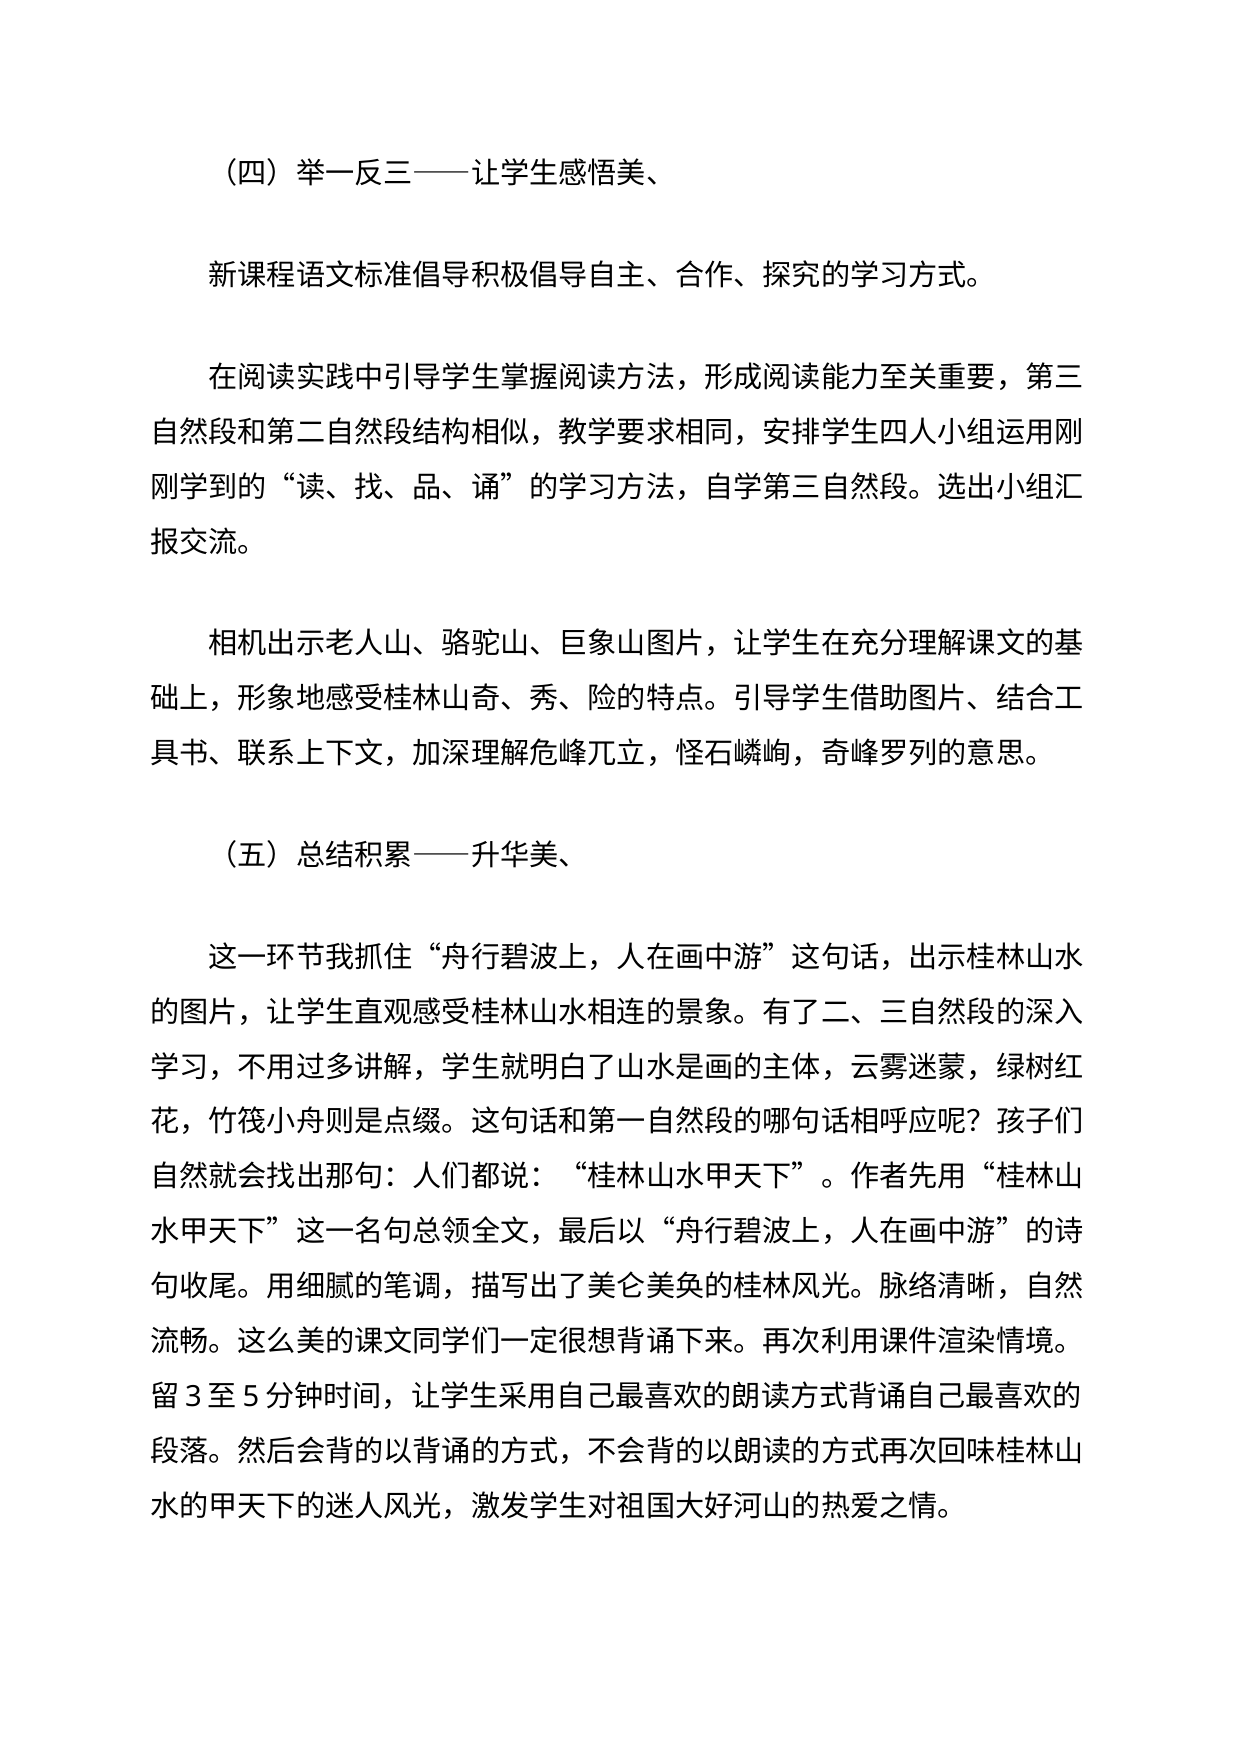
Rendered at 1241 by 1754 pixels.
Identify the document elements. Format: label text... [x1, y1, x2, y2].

text 相机出示老人山、骆驼山、巨象山图片，让学生在充分理解课文的基础上，形象地感受桂林山奇、秀、险的特点。引导学生借助图片、结合工具书、联系上下文，加深理解危峰兀立，怪石嶙峋，奇峰罗列的意思。 [150, 620, 1090, 772]
text （四）举一反三——让学生感悟美、 [150, 150, 1090, 192]
text （五）总结积累——升华美、 [150, 832, 1090, 874]
text 在阅读实践中引导学生掌握阅读方法，形成阅读能力至关重要，第三自然段和第二自然段结构相似，教学要求相同，安排学生四人小组运用刚刚学到的“读、找、品、诵”的学习方法，自学第三自然段。选出小组汇报交流。 [150, 353, 1090, 561]
text 新课程语文标准倡导积极倡导自主、合作、探究的学习方式。 [150, 252, 1090, 294]
text 这一环节我抓住“舟行碧波上，人在画中游”这句话，出示桂林山水的图片，让学生直观感受桂林山水相连的景象。有了二、三自然段的深入学习，不用过多讲解，学生就明白了山水是画的主体，云雾迷蒙，绿树红花，竹筏小舟则是点缀。这句话和第一自然段的哪句话相呼应呢？孩子们自然就会找出那句：人们都说：“桂林山水甲天下”。作者先用“桂林山水甲天下”这一名句总领全文，最后以“舟行碧波上，人在画中游”的诗句收尾。用细腻的笔调，描写出了美仑美奂的桂林风光。脉络清晰，自然流畅。这么美的课文同学们一定很想背诵下来。再次利用课件渲染情境。留3至5分钟时间，让学生采用自己最喜欢的朗读方式背诵自己最喜欢的段落。然后会背的以背诵的方式，不会背的以朗读的方式再次回味桂林山水的甲天下的迷人风光，激发学生对祖国大好河山的热爱之情。 [150, 933, 1090, 1525]
